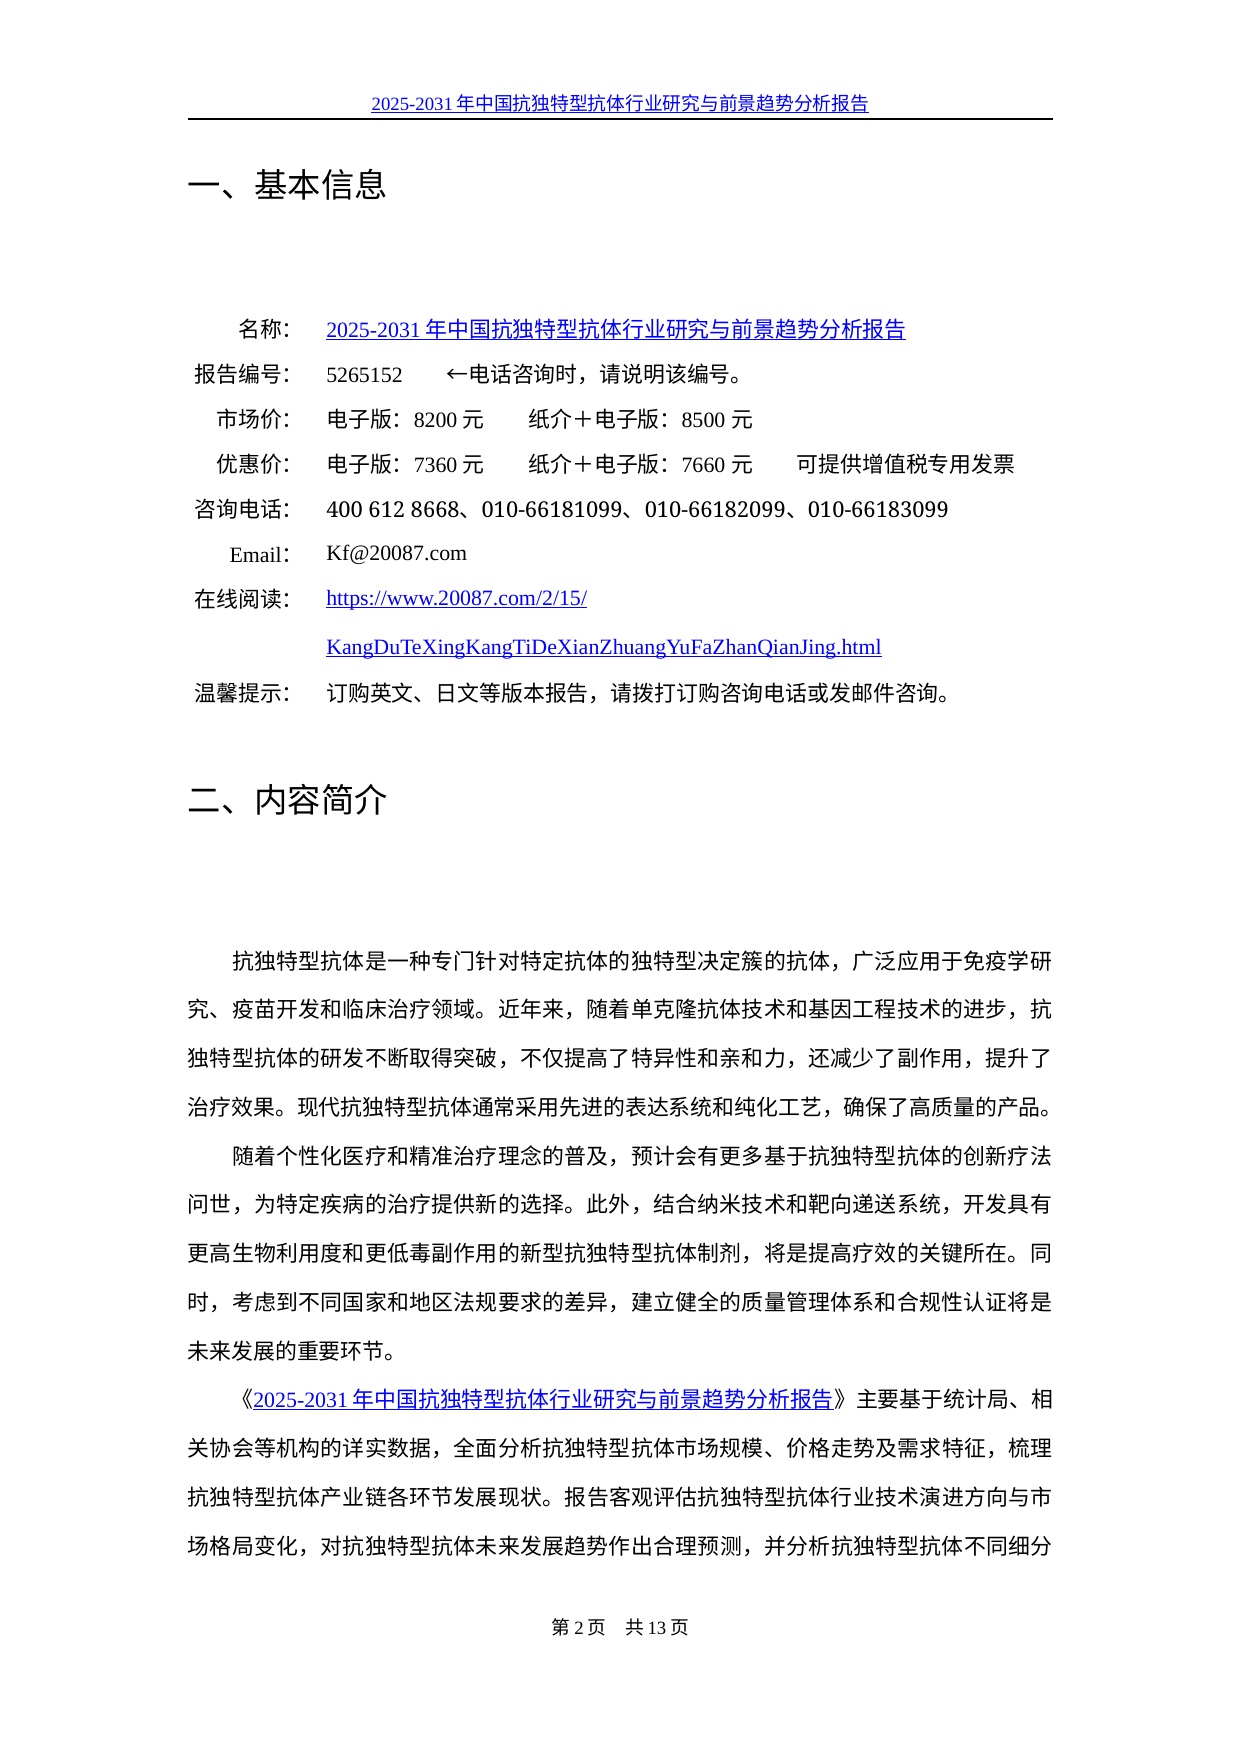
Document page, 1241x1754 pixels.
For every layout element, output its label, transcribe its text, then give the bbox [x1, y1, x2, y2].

table_header 2025-2031年中国抗独特型抗体行业研究与前景趋势分析报告 [315, 312, 1073, 357]
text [187, 943, 1053, 1561]
table_cell [315, 582, 1073, 675]
table_cell 咨询电话： [167, 492, 315, 537]
title 一、基本信息 [187, 150, 1053, 215]
table_cell Kf@20087.com [315, 537, 1073, 582]
table_cell 温馨提示： [167, 675, 315, 720]
table_cell 电子版：7360 元 纸介＋电子版：7660 元 可提供增值税专用发票 [315, 447, 1073, 492]
table_cell Email： [167, 537, 315, 582]
table_header 名称： [167, 312, 315, 357]
table_cell 报告编号： [167, 357, 315, 402]
table_cell 5265152 ←电话咨询时，请说明该编号。 [315, 357, 1073, 402]
table_cell 电子版：8200 元 纸介＋电子版：8500 元 [315, 402, 1073, 447]
table_cell 在线阅读： [167, 582, 315, 675]
table_cell 400 612 8668、010-66181099、010-66182099、010-66183099 [315, 492, 1073, 537]
table_cell 优惠价： [167, 447, 315, 492]
table_cell 订购英文、日文等版本报告，请拨打订购咨询电话或发邮件咨询。 [315, 675, 1073, 720]
title 二、内容简介 [187, 766, 1053, 831]
table_cell 市场价： [167, 402, 315, 447]
